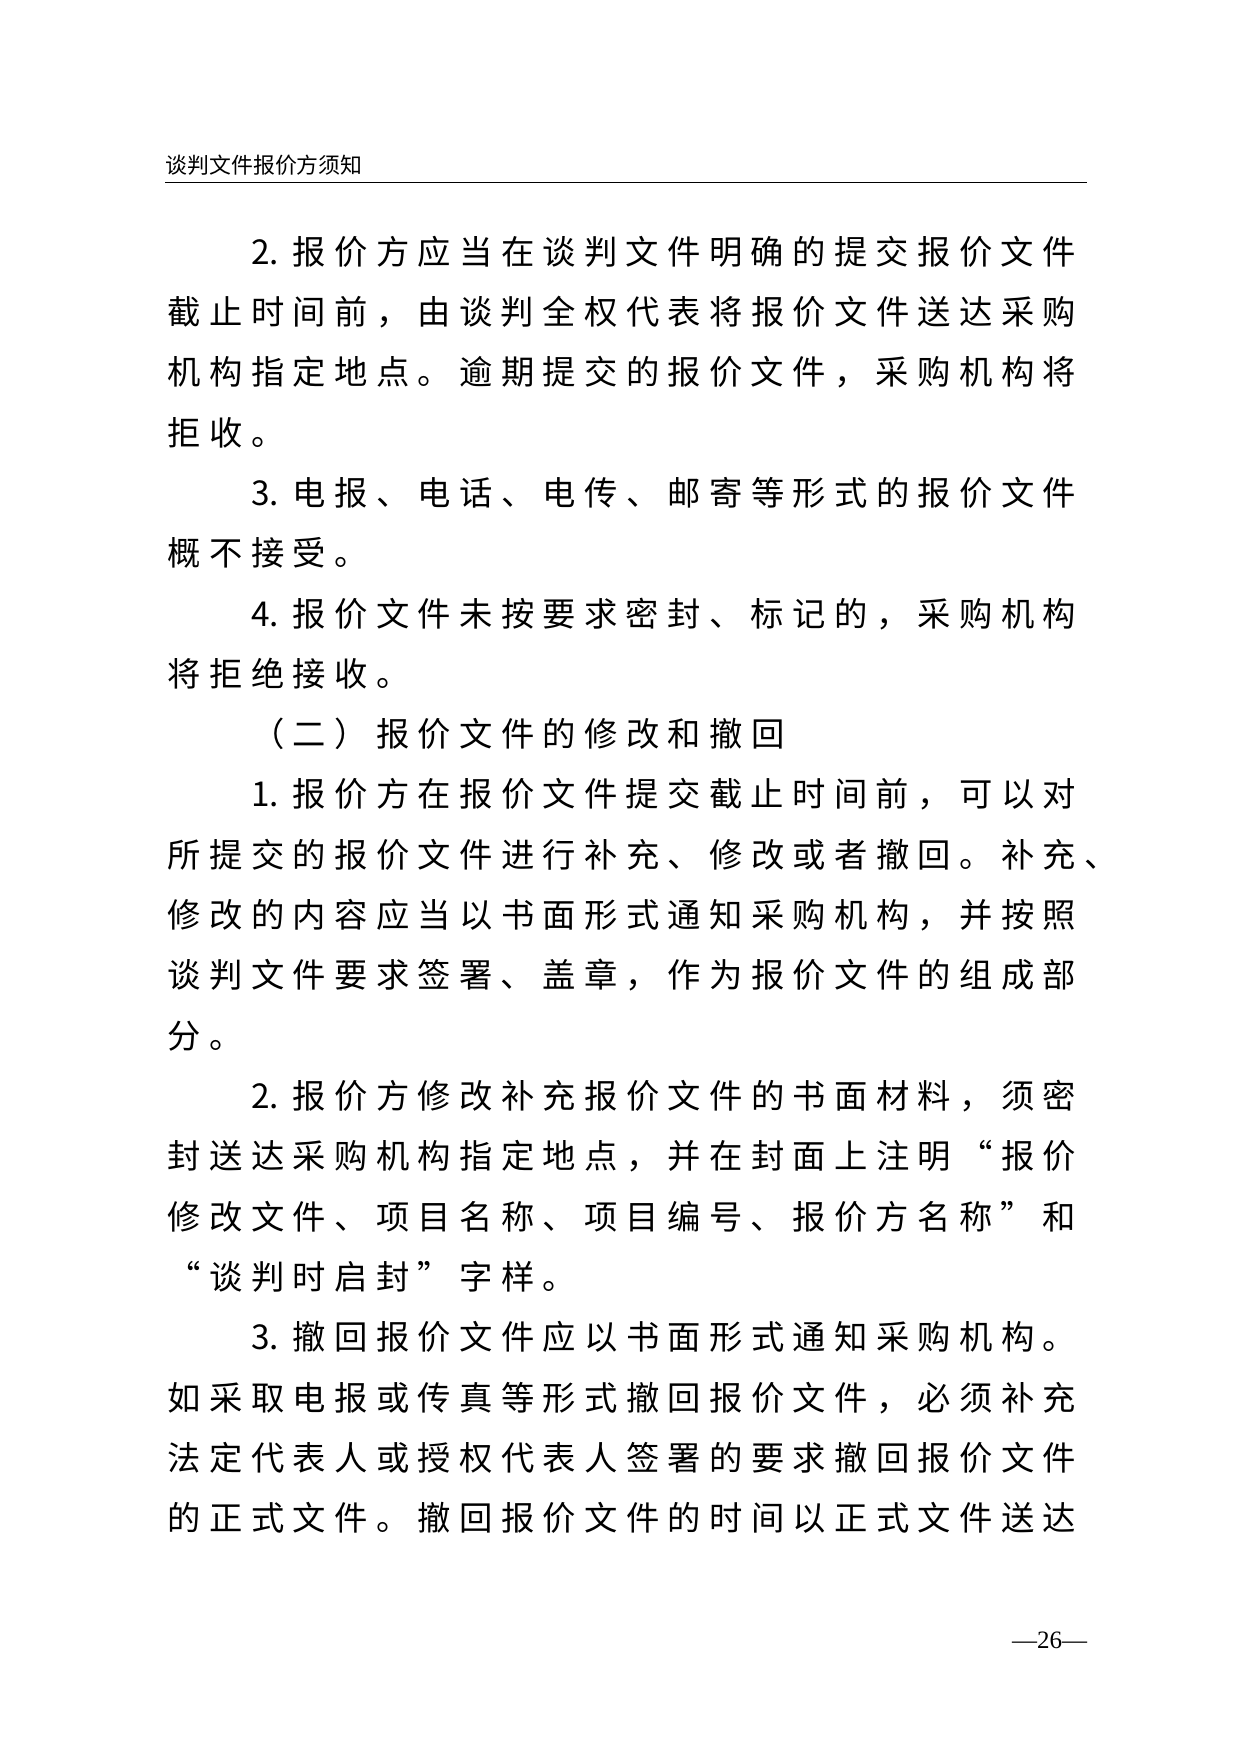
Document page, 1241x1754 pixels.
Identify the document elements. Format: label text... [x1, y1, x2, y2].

text 2.报价方修改补充报价文件的书面材料，须密封送达采购机构指定地点，并在封面上注明“报价修改文件、项目名称、项目编号、报价方名称”和“谈判时启封”字样。 [168, 1064, 1084, 1305]
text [168, 1305, 1084, 1546]
text 3.电报、电话、电传、邮寄等形式的报价文件概不接受。 [168, 461, 1084, 581]
text 4.报价文件未按要求密封、标记的，采购机构将拒绝接收。 [168, 581, 1084, 702]
text 1.报价方在报价文件提交截止时间前，可以对所提交的报价文件进行补充、修改或者撤回。补充、修改的内容应当以书面形式通知采购机构，并按照谈判文件要求签署、盖章，作为报价文件的组成部分。 [168, 762, 1084, 1064]
text 2.报价方应当在谈判文件明确的提交报价文件截止时间前，由谈判全权代表将报价文件送达采购机构指定地点。逾期提交的报价文件，采购机构将拒收。 [168, 219, 1084, 461]
text （二）报价文件的修改和撤回 [168, 702, 1084, 762]
